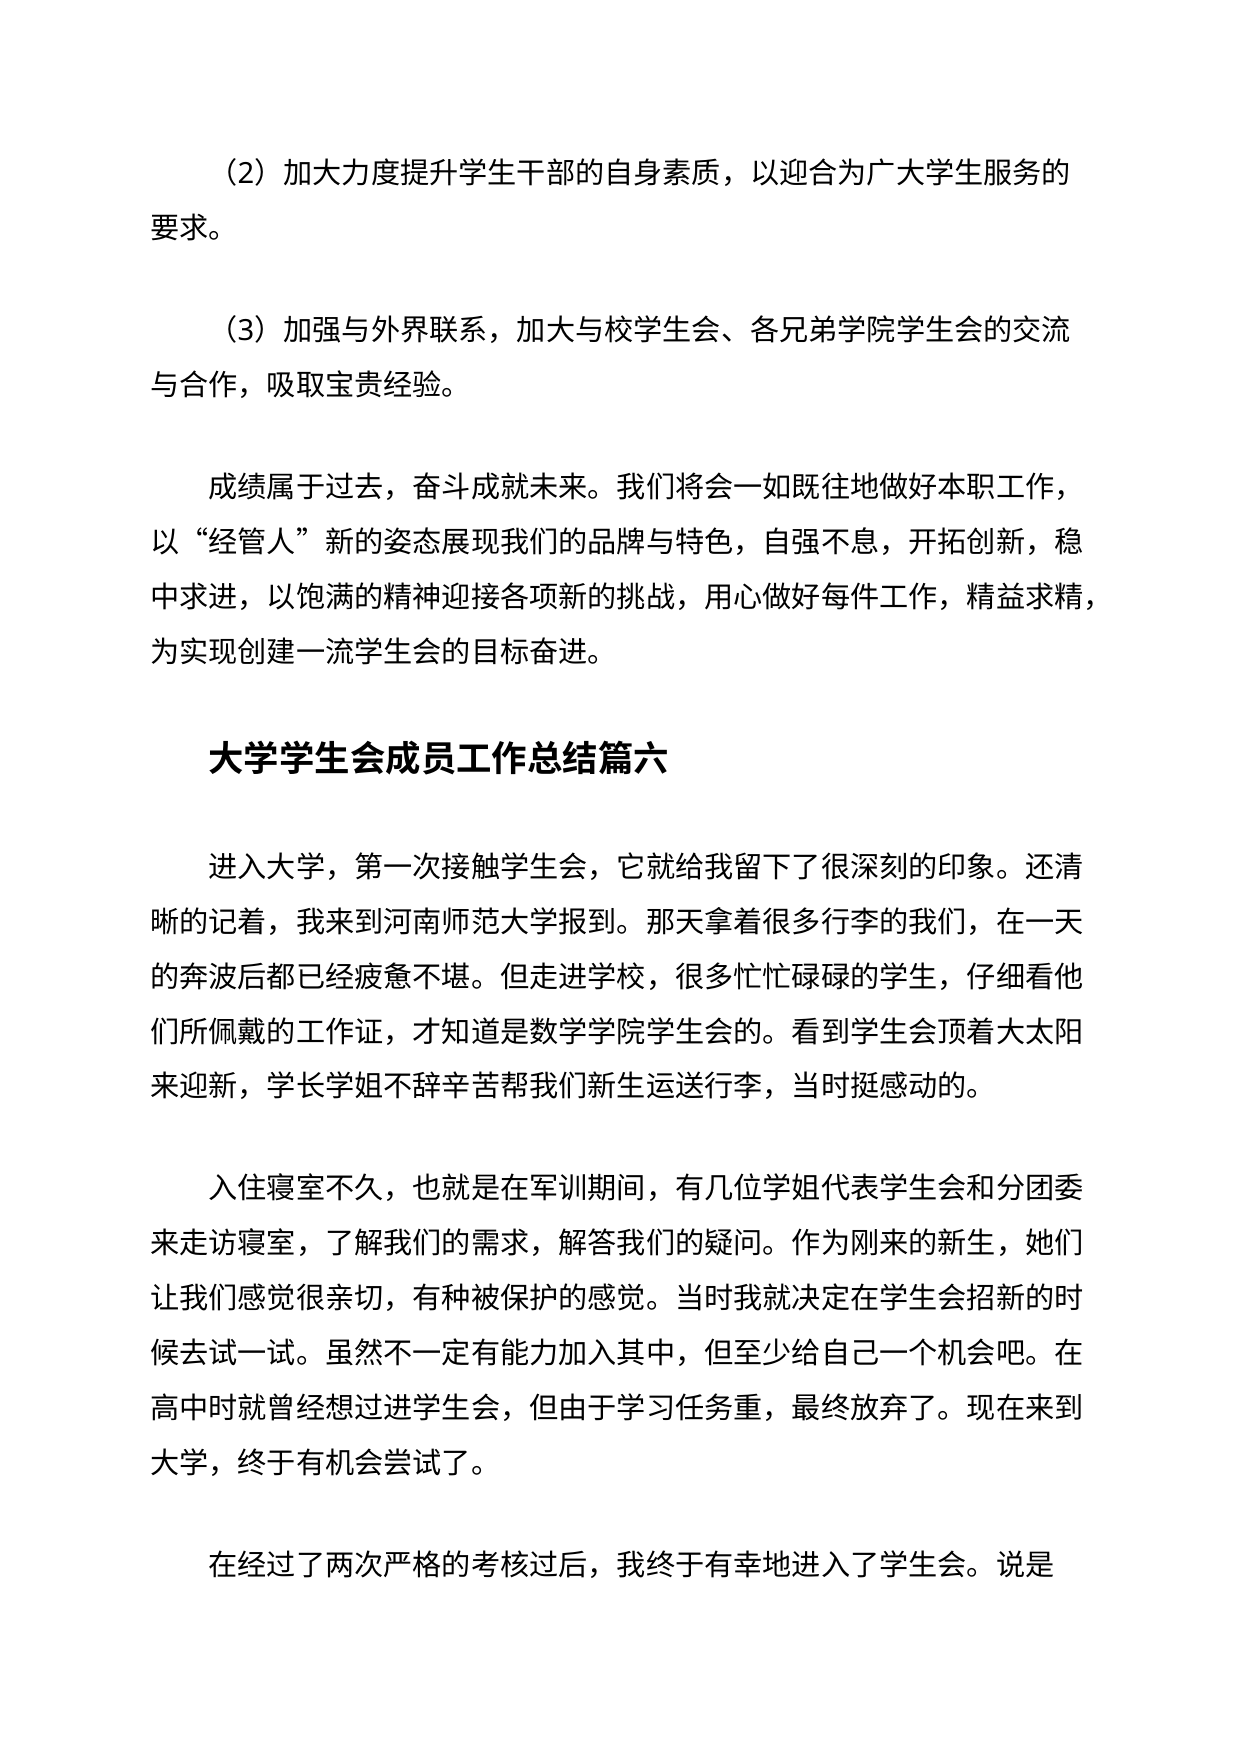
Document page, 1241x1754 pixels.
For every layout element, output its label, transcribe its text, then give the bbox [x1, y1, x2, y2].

text 入住寝室不久，也就是在军训期间，有几位学姐代表学生会和分团委来走访寝室，了解我们的需求，解答我们的疑问。作为刚来的新生，她们让我们感觉很亲切，有种被保护的感觉。当时我就决定在学生会招新的时候去试一试。虽然不一定有能力加入其中，但至少给自己一个机会吧。在高中时就曾经想过进学生会，但由于学习任务重，最终放弃了。现在来到大学，终于有机会尝试了。 [150, 1165, 1090, 1482]
text 成绩属于过去，奋斗成就未来。我们将会一如既往地做好本职工作，以“经管人”新的姿态展现我们的品牌与特色，自强不息，开拓创新，稳中求进，以饱满的精神迎接各项新的挑战，用心做好每件工作，精益求精，为实现创建一流学生会的目标奋进。 [150, 463, 1090, 671]
text （3）加强与外界联系，加大与校学生会、各兄弟学院学生会的交流与合作，吸取宝贵经验。 [150, 307, 1090, 404]
text 进入大学，第一次接触学生会，它就给我留下了很深刻的印象。还清晰的记着，我来到河南师范大学报到。那天拿着很多行李的我们，在一天的奔波后都已经疲惫不堪。但走进学校，很多忙忙碌碌的学生，仔细看他们所佩戴的工作证，才知道是数学学院学生会的。看到学生会顶着大太阳来迎新，学长学姐不辞辛苦帮我们新生运送行李，当时挺感动的。 [150, 843, 1090, 1105]
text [150, 1541, 1090, 1583]
text 大学学生会成员工作总结篇六 [150, 730, 1090, 781]
text （2）加大力度提升学生干部的自身素质，以迎合为广大学生服务的要求。 [150, 150, 1090, 247]
